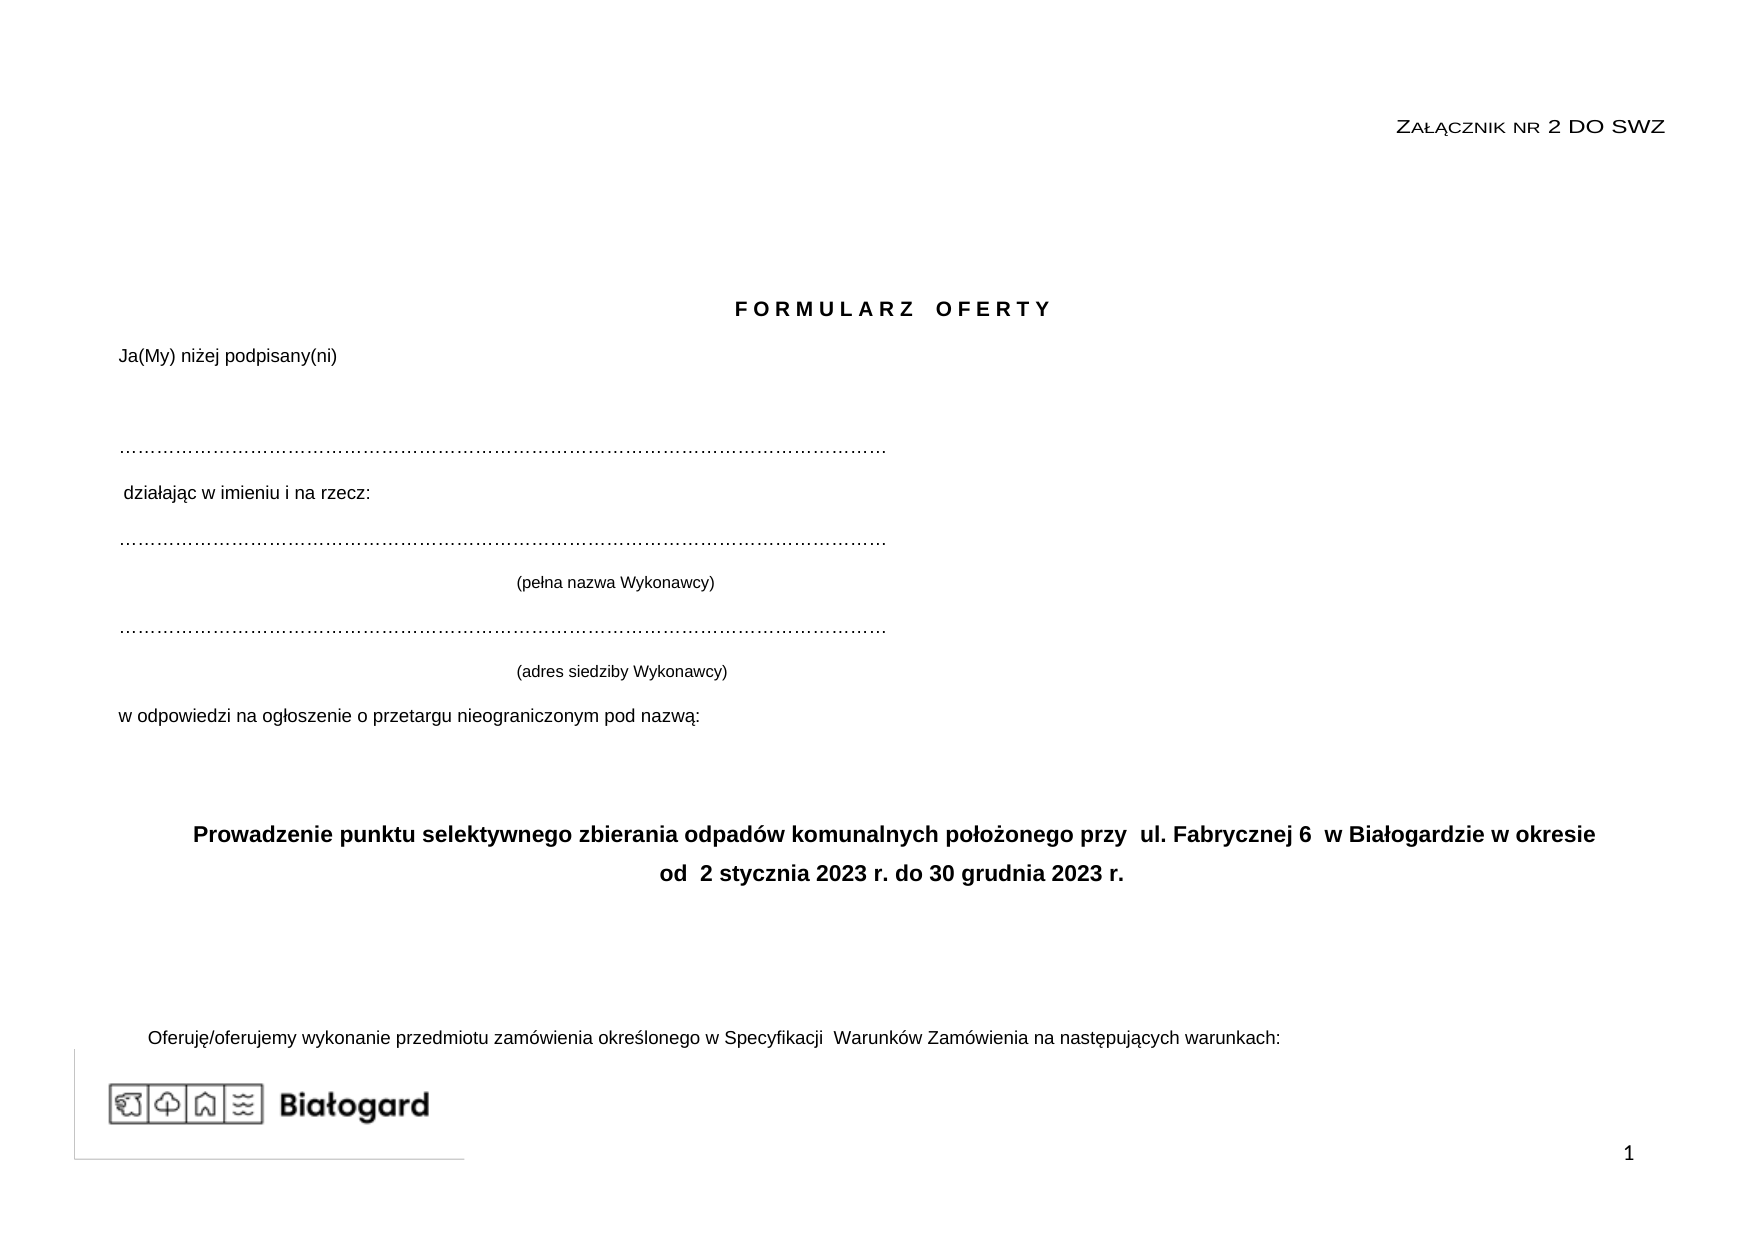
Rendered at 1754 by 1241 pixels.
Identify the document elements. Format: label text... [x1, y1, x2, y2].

text …………………………………………………………………………………………………………… [118, 616, 1665, 638]
text Ja(My) niżej podpisany(ni) [118, 345, 1665, 366]
text F O R M U L A R Z O F E R T Y [118, 296, 1665, 320]
picture [73, 1049, 465, 1161]
text (adres siedziby Wykonawcy) [118, 662, 1665, 681]
text Oferuję/oferujemy wykonanie przedmiotu zamówienia określonego w Specyfikacji Warunków Zamówienia na następujących warunkach: [148, 1027, 1665, 1048]
text …………………………………………………………………………………………………………… [118, 527, 1665, 549]
text w odpowiedzi na ogłoszenie o przetargu nieograniczonym pod nazwą: [118, 705, 1665, 726]
text …………………………………………………………………………………………………………… [118, 436, 1665, 458]
text (pełna nazwa Wykonawcy) [118, 573, 1665, 592]
text Prowadzenie punktu selektywnego zbierania odpadów komunalnych położonego przy ul. Fabrycznej 6 w Białogardzie w okresie od 2 stycznia 2023 r. do 30 grudnia 2023 r. [118, 821, 1665, 886]
text działając w imieniu i na rzecz: [118, 482, 1665, 503]
text Załącznik nr 2 DO SWZ [74, 116, 1665, 137]
